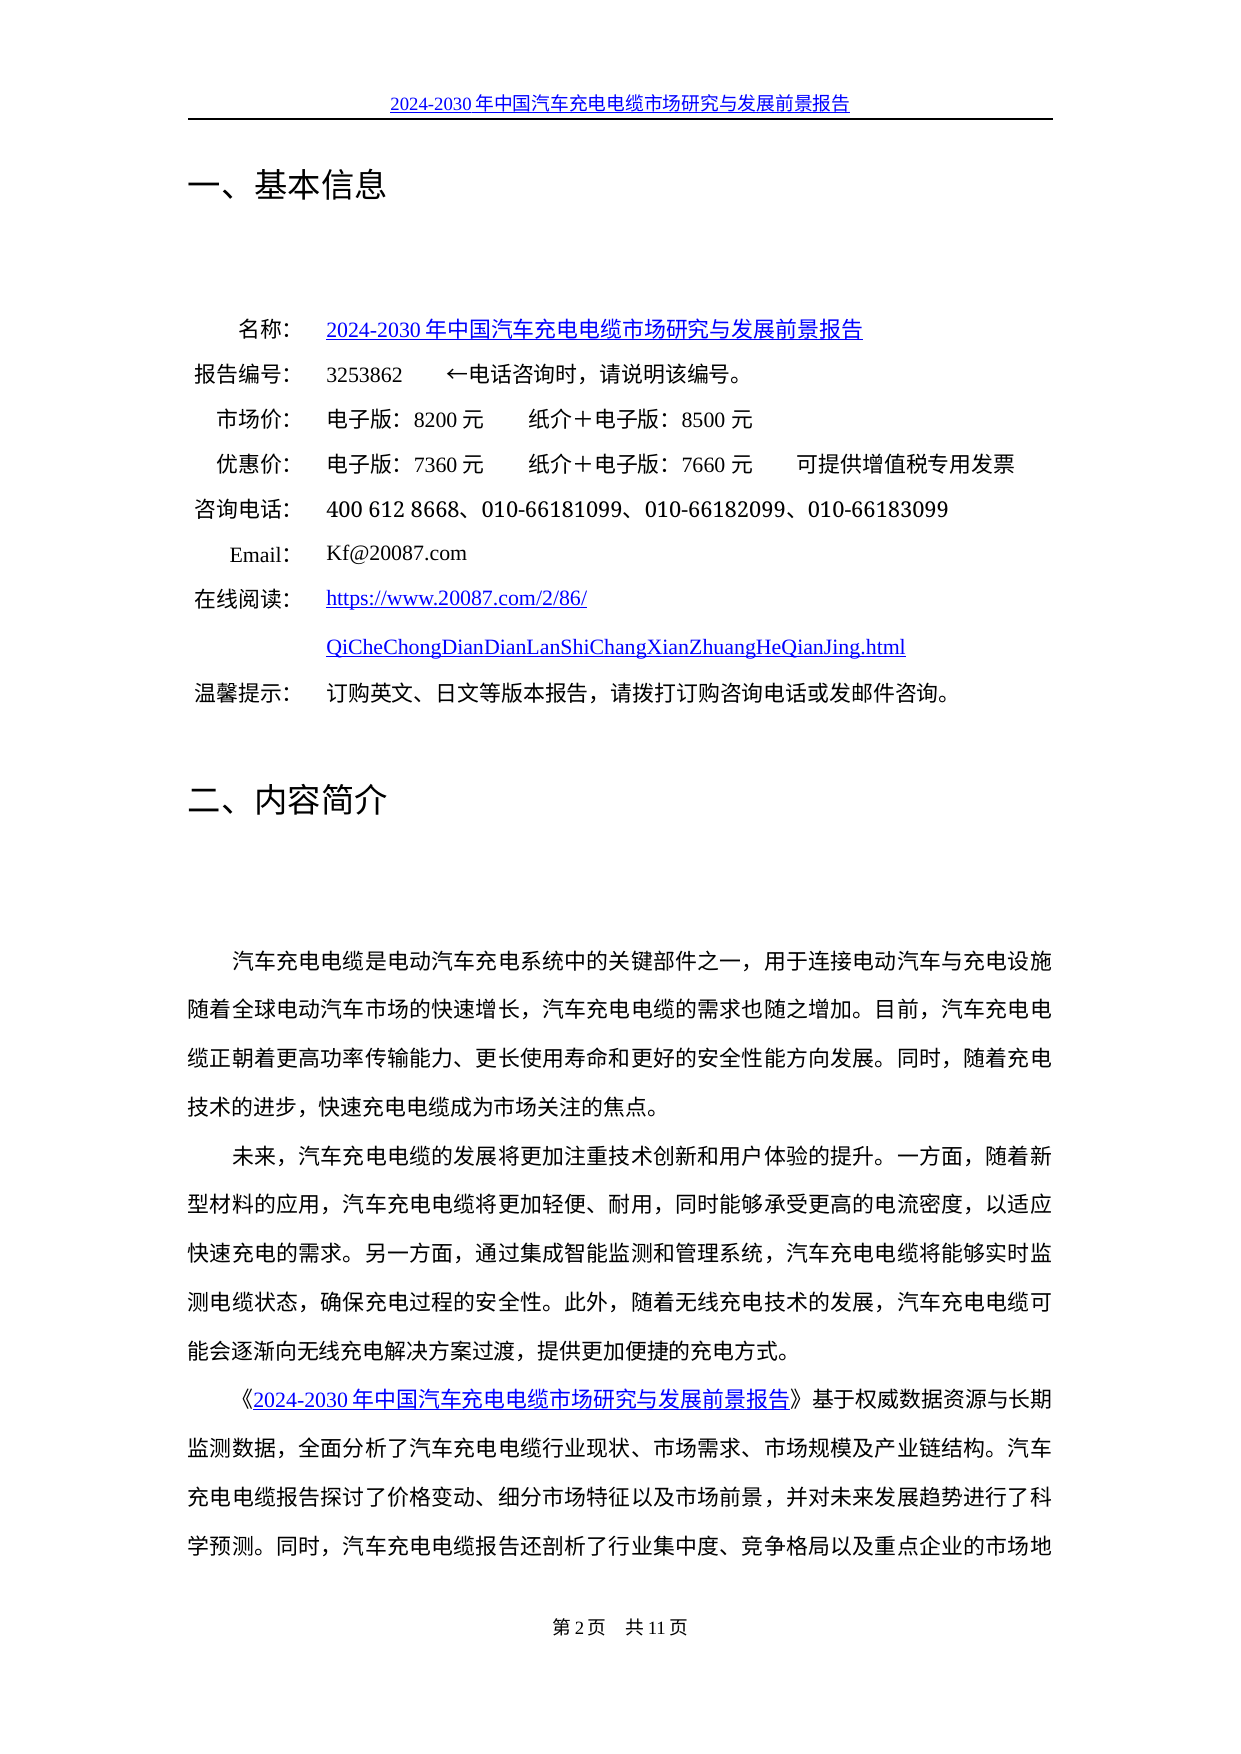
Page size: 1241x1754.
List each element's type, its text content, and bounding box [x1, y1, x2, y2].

table_header 2024-2030年中国汽车充电电缆市场研究与发展前景报告 [315, 312, 1073, 357]
table_cell 温馨提示： [167, 675, 315, 720]
table_cell 3253862 ←电话咨询时，请说明该编号。 [315, 357, 1073, 402]
table_cell 咨询电话： [167, 492, 315, 537]
table_cell Kf@20087.com [315, 537, 1073, 582]
table_cell 电子版：8200 元 纸介＋电子版：8500 元 [315, 402, 1073, 447]
table_cell 市场价： [167, 402, 315, 447]
table_cell 订购英文、日文等版本报告，请拨打订购咨询电话或发邮件咨询。 [315, 675, 1073, 720]
table_header 名称： [167, 312, 315, 357]
title 一、基本信息 [187, 150, 1053, 215]
table_cell [315, 582, 1073, 675]
table_cell Email： [167, 537, 315, 582]
table_cell 优惠价： [167, 447, 315, 492]
title 二、内容简介 [187, 766, 1053, 831]
table_cell 在线阅读： [167, 582, 315, 675]
table_cell 报告编号： [167, 357, 315, 402]
table_cell 电子版：7360 元 纸介＋电子版：7660 元 可提供增值税专用发票 [315, 447, 1073, 492]
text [187, 943, 1053, 1561]
table_cell 400 612 8668、010-66181099、010-66182099、010-66183099 [315, 492, 1073, 537]
